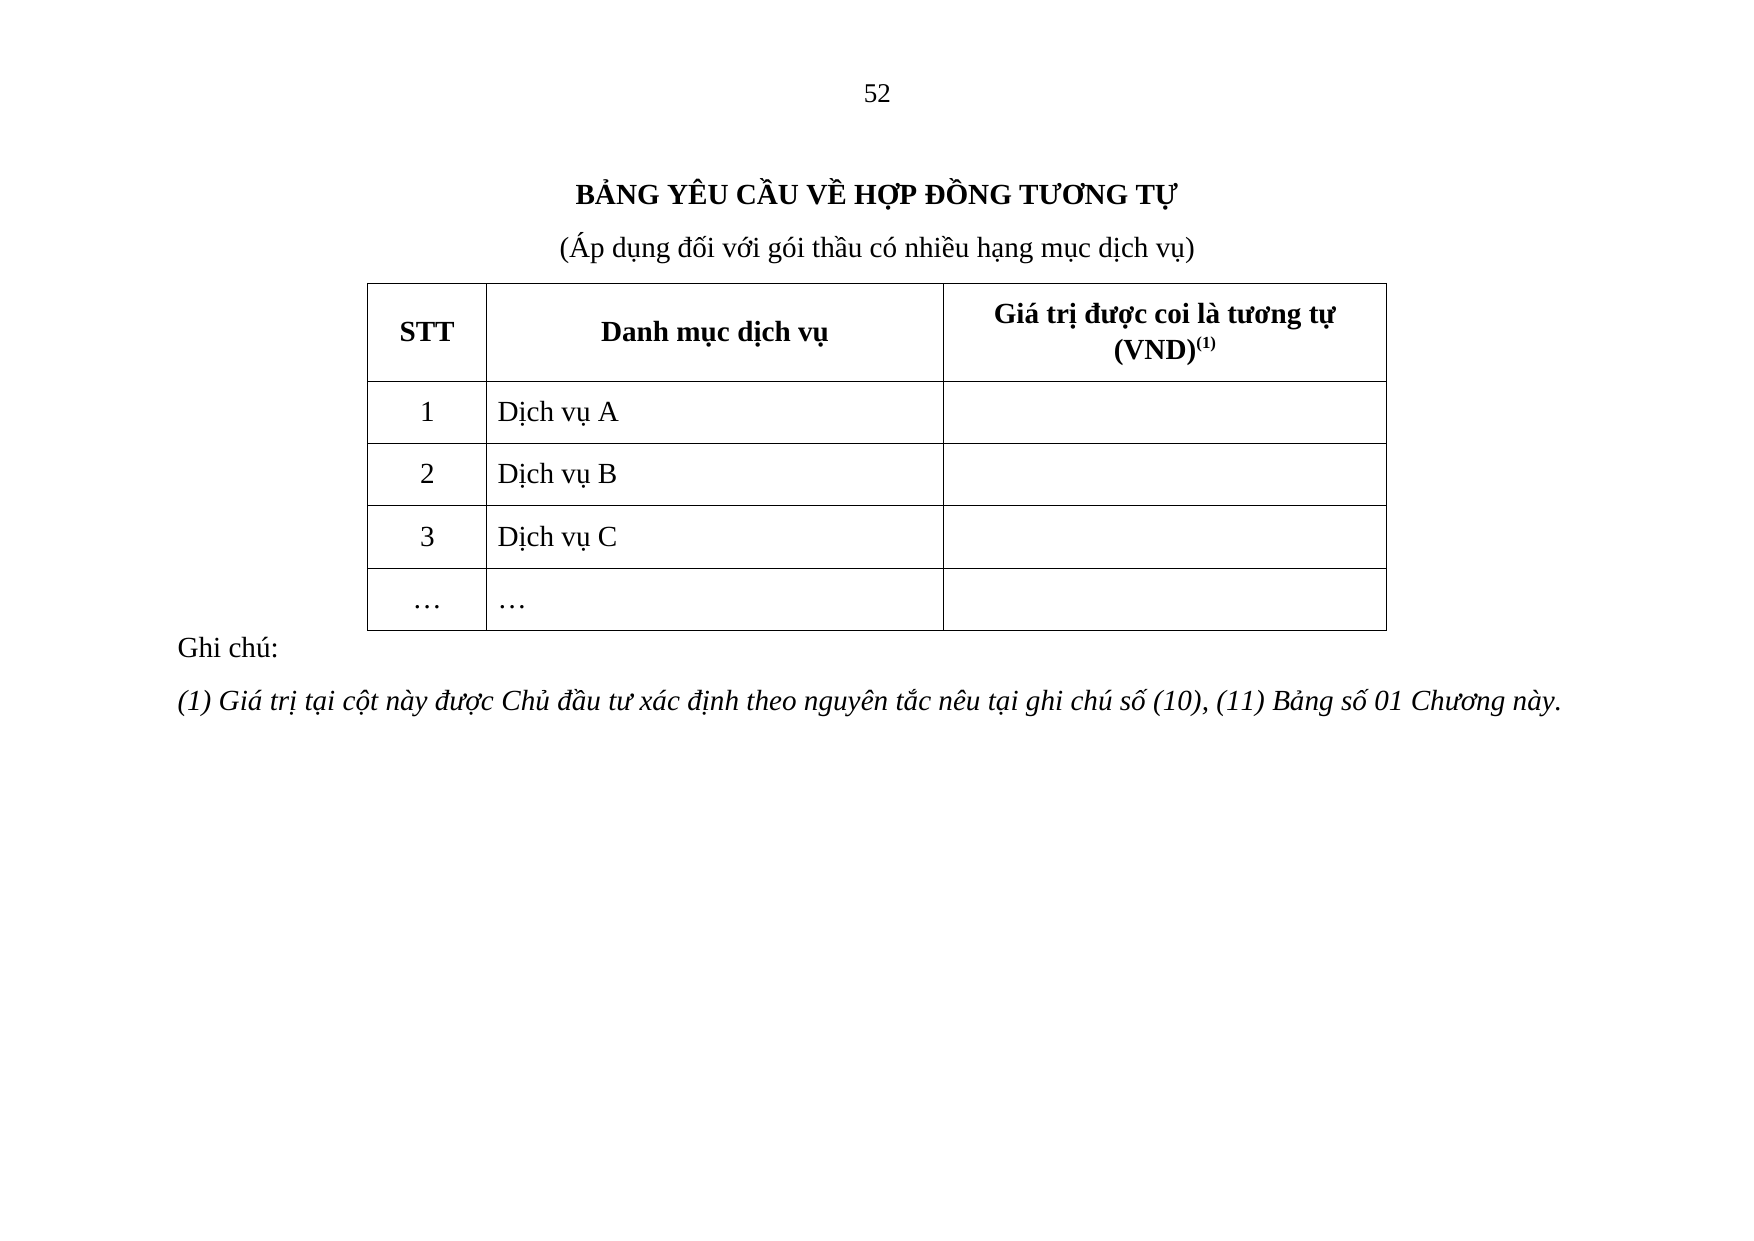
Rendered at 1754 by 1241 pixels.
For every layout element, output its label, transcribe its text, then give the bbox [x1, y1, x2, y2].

table_cell Dịch vụ A [487, 382, 943, 443]
table_cell 3 [368, 506, 486, 567]
text (1) Giá trị tại cột này được Chủ đầu tư xác định theo nguyên tắc nêu tại ghi chú số (10), (11) Bảng số 01 Chương này. [118, 683, 1636, 717]
table_cell [944, 444, 1386, 505]
text Ghi chú: [118, 631, 1636, 664]
table_cell Dịch vụ C [487, 506, 943, 567]
table_cell 1 [368, 382, 486, 443]
text BẢNG YÊU CẦU VỀ HỢP ĐỒNG TƯƠNG TỰ [118, 177, 1636, 211]
table_cell … [487, 569, 943, 629]
table_header Danh mục dịch vụ [487, 284, 943, 381]
table_cell … [368, 569, 486, 629]
table_header STT [368, 284, 486, 381]
table_cell [944, 569, 1386, 629]
text (Áp dụng đối với gói thầu có nhiều hạng mục dịch vụ) [118, 230, 1636, 263]
table_cell [944, 506, 1386, 567]
table_cell [944, 382, 1386, 443]
table_cell Dịch vụ B [487, 444, 943, 505]
table_cell 2 [368, 444, 486, 505]
table_header Giá trị được coi là tương tự (VND)(1) [944, 284, 1386, 381]
